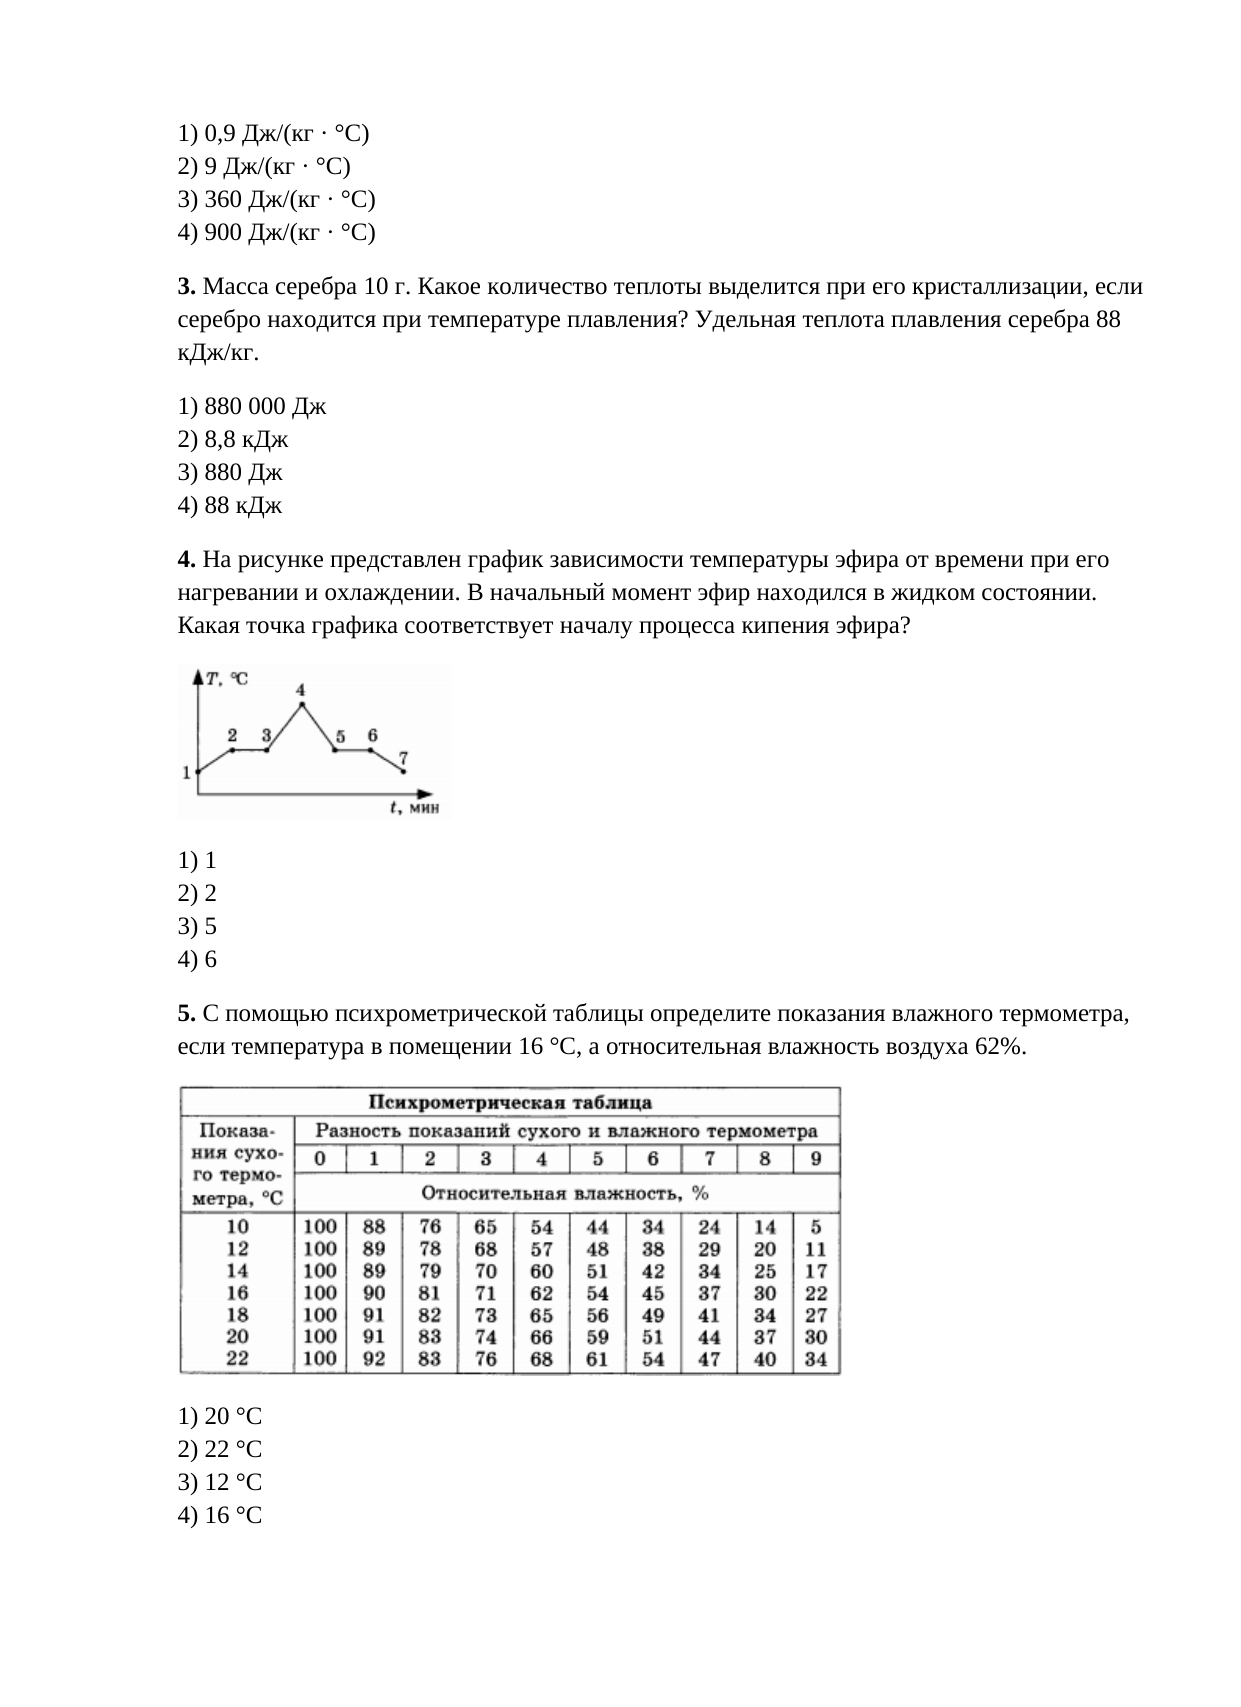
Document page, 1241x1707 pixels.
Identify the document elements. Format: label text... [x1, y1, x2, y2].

text 1) 1 2) 2 3) 5 4) 6 [177, 845, 1152, 973]
text 5. С помощью психрометрической таблицы определите показания влажного термометра, если температура в помещении 16 °С, а относительная влажность воздуха 62%. [177, 998, 1152, 1060]
text 3. Масса серебра 10 г. Какое количество теплоты выделится при его кристаллизации, если серебро находится при температуре плавления? Удельная теплота плавления серебра 88 кДж/кг. [177, 271, 1152, 366]
text 4. На рисунке представлен график зависимости температуры эфира от времени при его нагревании и охлаждении. В начальный момент эфир находился в жидком состоянии. Какая точка графика соответствует началу процесса кипения эфира? [177, 544, 1152, 639]
text 1) 20 °С 2) 22 °С 3) 12 °С 4) 16 °С [177, 1401, 1152, 1529]
picture [177, 1084, 843, 1376]
text 1) 880 000 Дж 2) 8,8 кДж 3) 880 Дж 4) 88 кДж [177, 391, 1152, 519]
text 1) 0,9 Дж/(кг · °С) 2) 9 Дж/(кг · °С) 3) 360 Дж/(кг · °С) 4) 900 Дж/(кг · °С) [177, 118, 1152, 246]
picture [177, 663, 453, 820]
